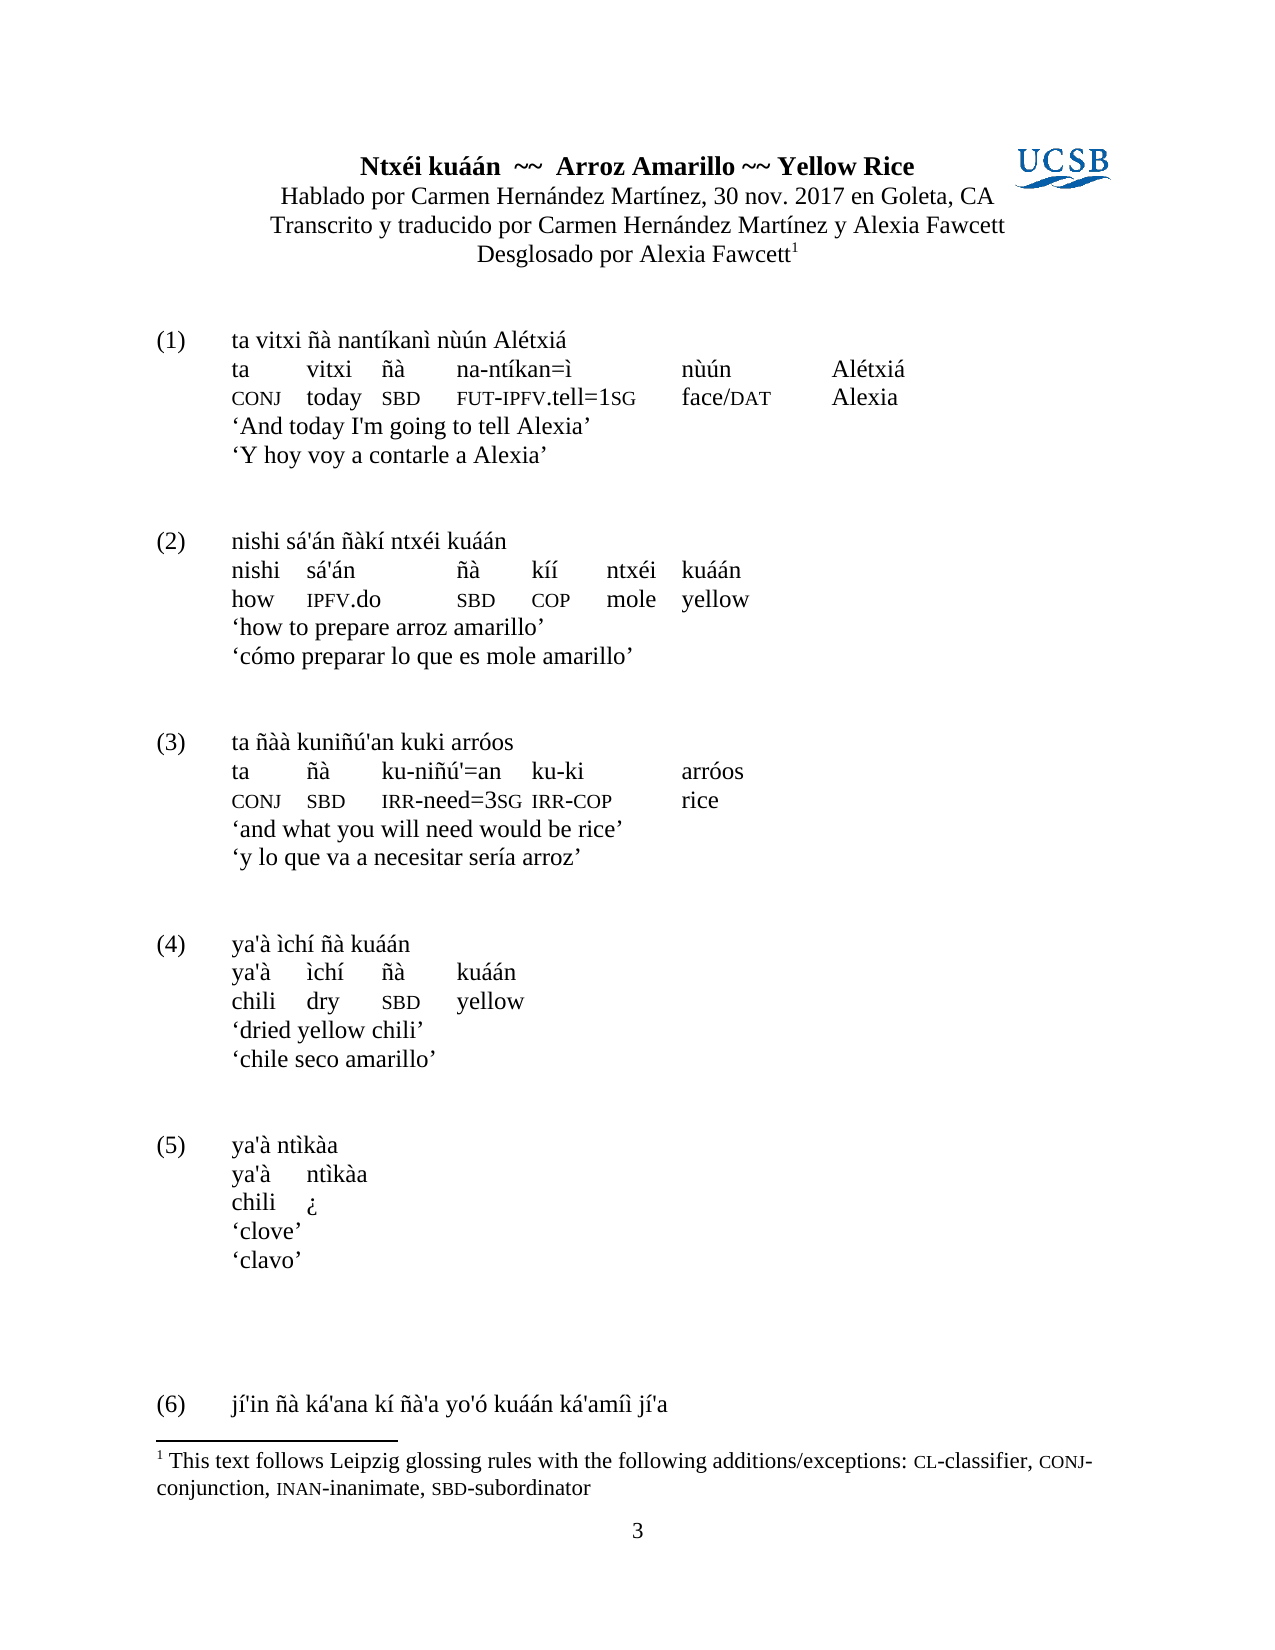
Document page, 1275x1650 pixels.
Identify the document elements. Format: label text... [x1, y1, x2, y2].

list ta vitxi ñà nantíkanì nùún Alétxiá [156, 325, 1118, 354]
text ya'à ìchí ñà kuáán [156, 957, 1118, 986]
text ta ñà ku-niñú'=an ku-ki arróos [156, 756, 1118, 785]
text ta vitxi ñà na-ntíkan=ì nùún Alétxiá [156, 354, 1118, 382]
text chili dry sbd yellow [156, 986, 1118, 1015]
text Desglosado por Alexia Fawcett [156, 239, 1118, 267]
text ‘Y hoy voy a contarle a Alexia’ [156, 440, 1118, 469]
text chili ¿ [156, 1187, 1118, 1216]
text ‘and what you will need would be rice’ [156, 814, 1118, 842]
text conj today sbd fut-ipfv.tell=1sg face/dat Alexia [156, 382, 1118, 411]
text ‘cómo preparar lo que es mole amarillo’ [156, 641, 1118, 670]
list ya'à ntìkàa [156, 1130, 1118, 1159]
text Transcrito y traducido por Carmen Hernández Martínez y Alexia Fawcett [156, 210, 1118, 239]
picture [1007, 138, 1120, 198]
text ‘how to prepare arroz amarillo’ [156, 612, 1118, 641]
text how ipfv.do sbd cop mole yellow [156, 584, 1118, 612]
text ‘And today I'm going to tell Alexia’ [156, 411, 1118, 440]
list nishi sá'án ñàkí ntxéi kuáán [156, 526, 1118, 555]
text ya'à ntìkàa [156, 1159, 1118, 1187]
text ‘clavo’ [156, 1245, 1118, 1274]
text conj sbd irr-need=3sg irr-cop rice [156, 785, 1118, 814]
text ‘chile seco amarillo’ [156, 1044, 1118, 1072]
text Hablado por Carmen Hernández Martínez, 30 nov. 2017 en Goleta, CA [156, 181, 1118, 210]
list ya'à ìchí ñà kuáán [156, 929, 1118, 957]
list ta ñàà kuniñú'an kuki arróos [156, 727, 1118, 756]
text ‘dried yellow chili’ [156, 1015, 1118, 1044]
text ‘y lo que va a necesitar sería arroz’ [156, 842, 1118, 871]
text ‘clove’ [156, 1216, 1118, 1245]
text nishi sá'án ñà kíí ntxéi kuáán [156, 555, 1118, 584]
text Ntxéi kuáán ~~ Arroz Amarillo ~~ Yellow Rice [156, 150, 1118, 181]
list jí'in ñà ká'ana kí ñà'a yo'ó kuáán ká'amíì jí'a [156, 1389, 1118, 1417]
